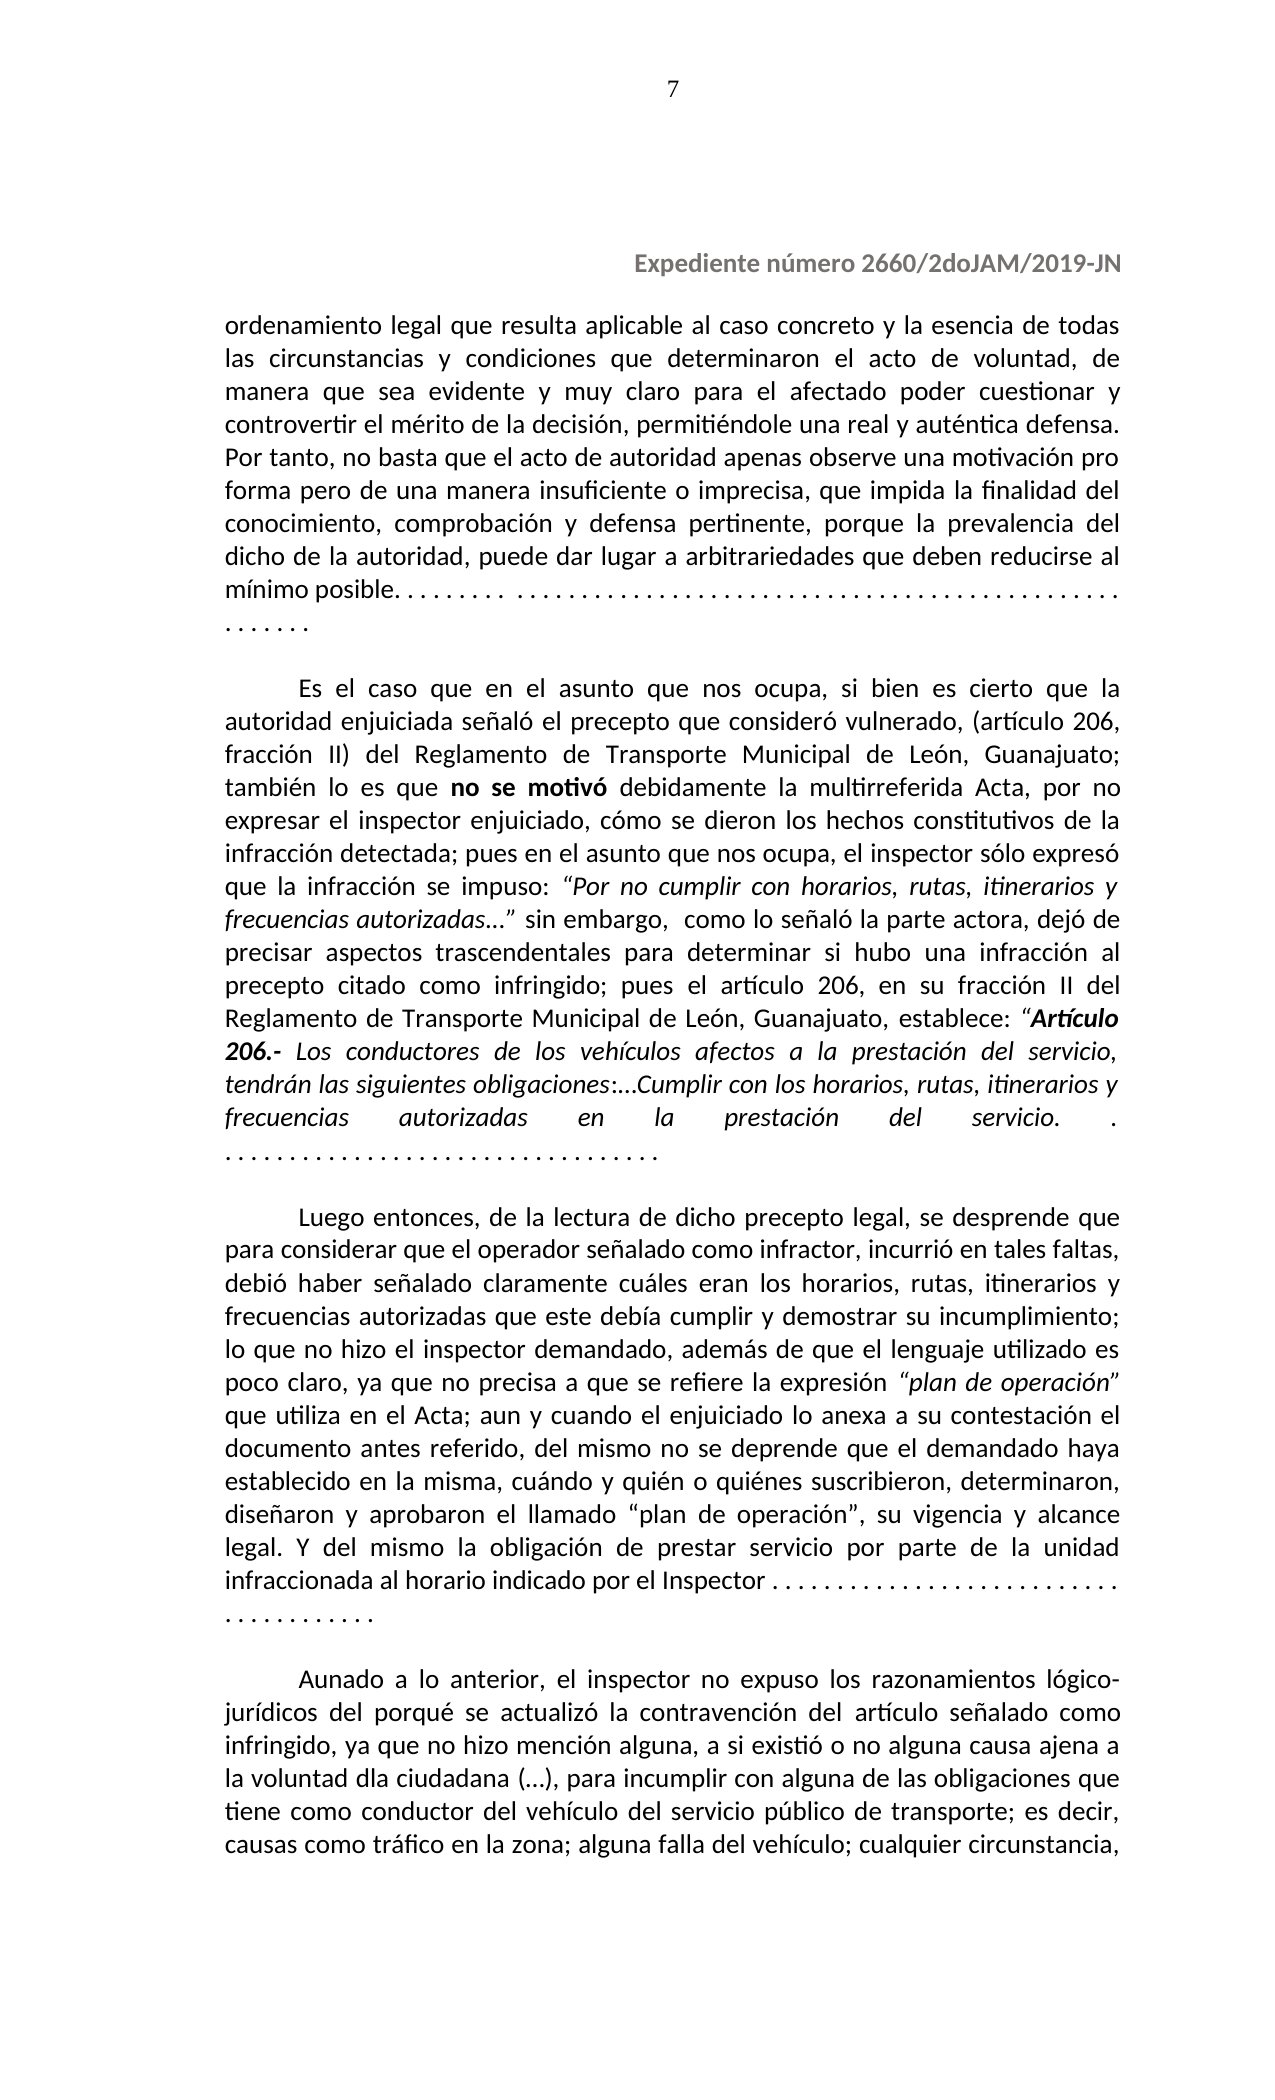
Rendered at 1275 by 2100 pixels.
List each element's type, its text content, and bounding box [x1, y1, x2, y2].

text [224, 308, 1121, 638]
text Luego entonces, de la lectura de dicho precepto legal, se desprende que para considerar que el operador señalado como infractor, incurrió en tales faltas, debió haber señalado claramente cuáles eran los horarios, rutas, itinerarios y frecuencias autorizadas que este debía cumplir y demostrar su incumplimiento; lo que no hizo el inspector demandado, además de que el lenguaje utilizado es poco claro, ya que no precisa a que se refiere la expresión “plan de operación” que utiliza en el Acta; aun y cuando el enjuiciado lo anexa a su contestación el documento antes referido, del mismo no se deprende que el demandado haya establecido en la misma, cuándo y quién o quiénes suscribieron, determinaron, diseñaron y aprobaron el llamado “plan de operación”, su vigencia y alcance legal. Y del mismo la obligación de prestar servicio por parte de la unidad infraccionada al horario indicado por el Inspector . . . . . . . . . . . . . . . . . . . . . . . . . . . . . . . . . . . . . . . [224, 1200, 1121, 1629]
text Es el caso que en el asunto que nos ocupa, si bien es cierto que la autoridad enjuiciada señaló el precepto que consideró vulnerado, (artículo 206, fracción II) del Reglamento de Transporte Municipal de León, Guanajuato; también lo es que no se motivó debidamente la multirreferida Acta, por no expresar el inspector enjuiciado, cómo se dieron los hechos constitutivos de la infracción detectada; pues en el asunto que nos ocupa, el inspector sólo expresó que la infracción se impuso: “Por no cumplir con horarios, rutas, itinerarios y frecuencias autorizadas...” sin embargo, como lo señaló la parte actora, dejó de precisar aspectos trascendentales para determinar si hubo una infracción al precepto citado como infringido; pues el artículo 206, en su fracción II del Reglamento de Transporte Municipal de León, Guanajuato, establece: “Artículo 206.- Los conductores de los vehículos afectos a la prestación del servicio, tendrán las siguientes obligaciones:…Cumplir con los horarios, rutas, itinerarios y frecuencias autorizadas en la prestación del servicio. . . . . . . . . . . . . . . . . . . . . . . . . . . . . . . . . . . . [224, 671, 1121, 1167]
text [224, 1662, 1121, 1860]
